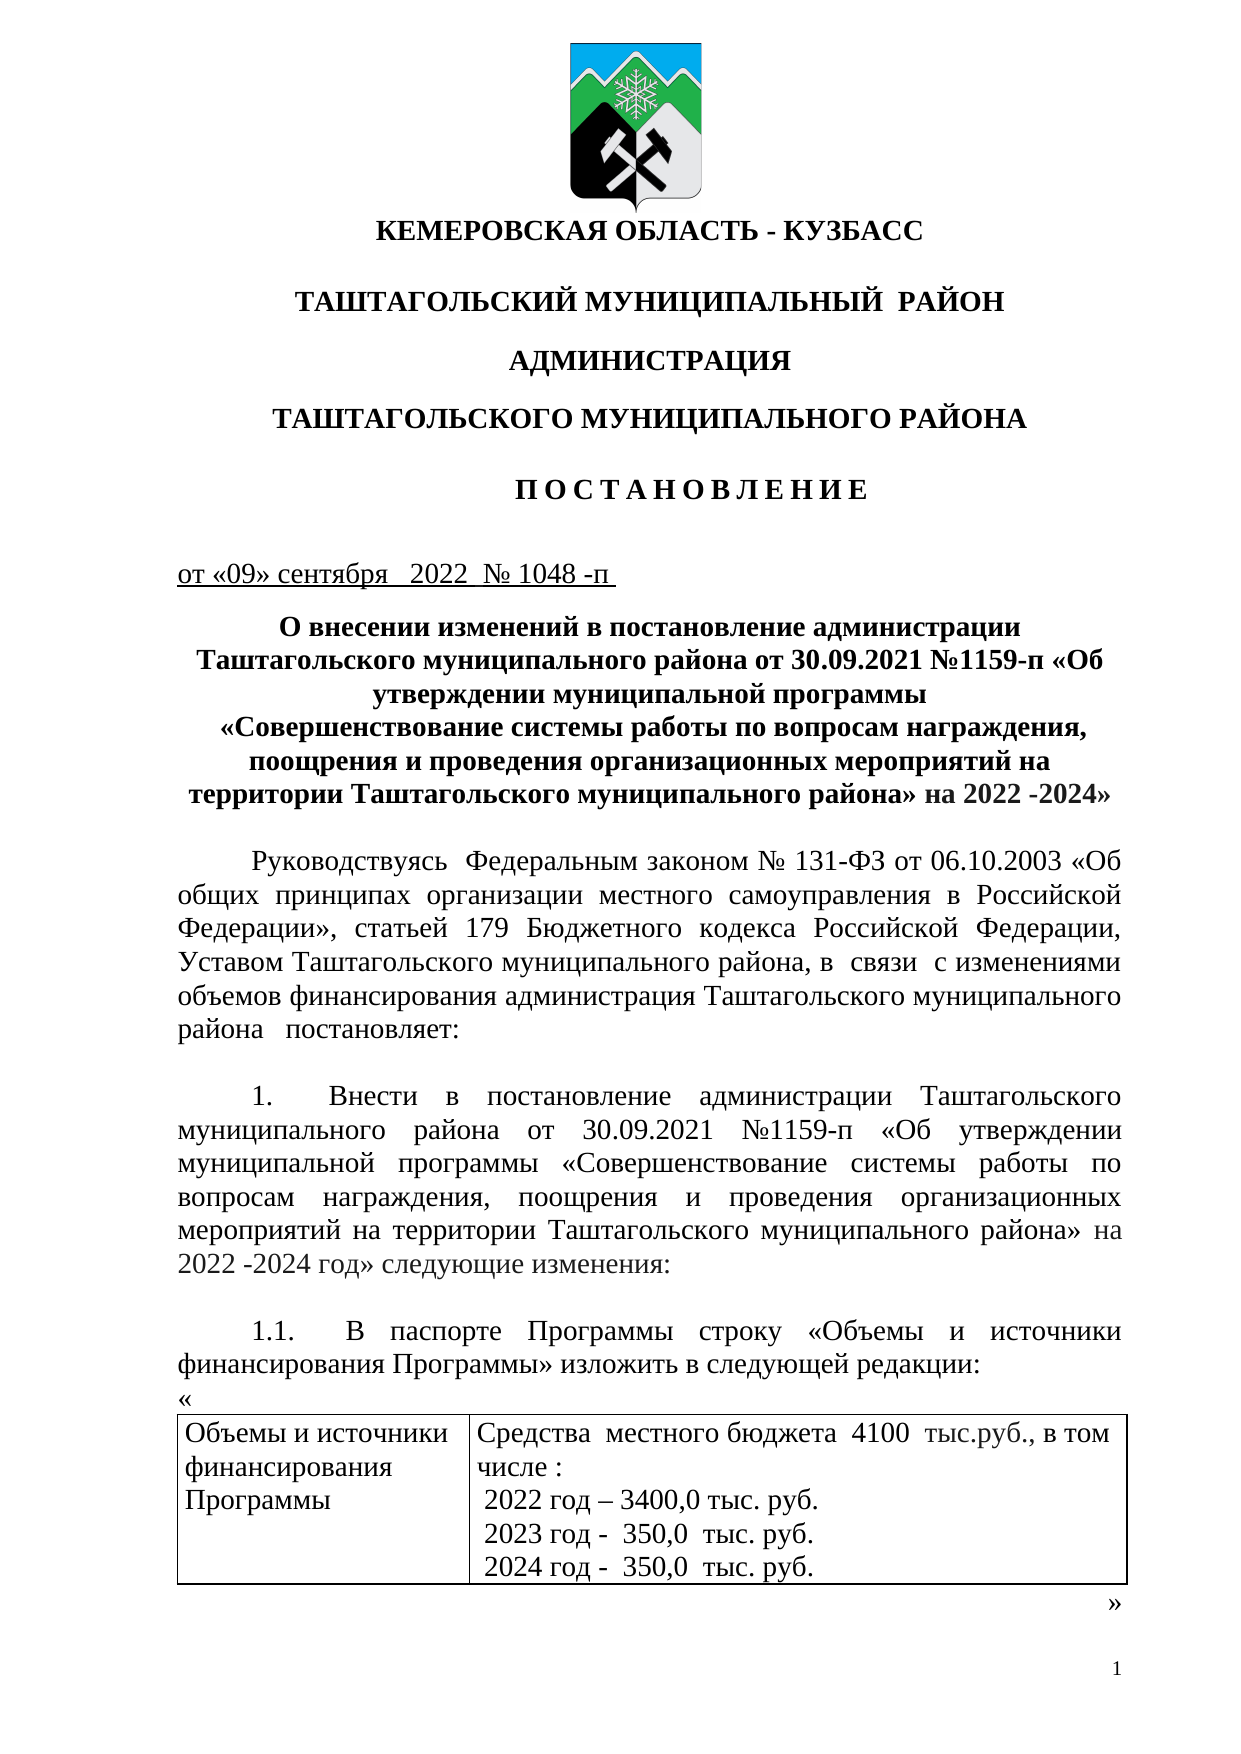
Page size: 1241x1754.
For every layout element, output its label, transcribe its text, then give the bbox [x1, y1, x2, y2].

text » [177, 1585, 1122, 1618]
text 1. Внести в постановление администрации Таштагольского муниципального района от 30.09.2021 №1159-п «Об утверждении муниципальной программы «Совершенствование системы работы по вопросам награждения, поощрения и проведения организационных мероприятий на территории Таштагольского муниципального района» на 2022 -2024 год» следующие изменения: [177, 1078, 1122, 1279]
text О внесении изменений в постановление администрации Таштагольского муниципального района от 30.09.2021 №1159-п «Об утверждении муниципальной программы [177, 609, 1122, 709]
text от «09» сентября 2022 № 1048 -п [177, 556, 1122, 589]
table_header Объемы и источники финансирования Программы [178, 1415, 469, 1583]
text Руководствуясь Федеральным законом № 131-ФЗ от 06.10.2003 «Об общих принципах организации местного самоуправления в Российской Федерации», статьей 179 Бюджетного кодекса Российской Федерации, Уставом Таштагольского муниципального района, в связи с изменениями объемов финансирования администрация Таштагольского муниципального района постановляет: [177, 843, 1122, 1045]
text КЕМЕРОВСКАЯ ОБЛАСТЬ - КУЗБАСС [177, 213, 1122, 247]
text « [177, 1380, 1122, 1414]
subtitle ТАШТАГОЛЬСКОГО МУНИЦИПАЛЬНОГО РАЙОНА [177, 401, 1122, 435]
subtitle АДМИНИСТРАЦИЯ [177, 343, 1122, 376]
subtitle ПОСТАНОВЛЕНИЕ [177, 472, 1122, 506]
text 1.1. В паспорте Программы строку «Объемы и источники финансирования Программы» изложить в следующей редакции: [177, 1313, 1122, 1380]
text ТАШТАГОЛЬСКИЙ МУНИЦИПАЛЬНЫЙ РАЙОН [177, 284, 1122, 318]
text «Совершенствование системы работы по вопросам награждения, поощрения и проведения организационных мероприятий на территории Таштагольского муниципального района» на 2022 -2024» [177, 709, 1122, 810]
table_header Средства местного бюджета 4100 тыс.руб., в том числе : 2022 год – 3400,0 тыс. руб. 2023 год - 350,0 тыс. руб. 2024 год - 350,0 тыс. руб. [470, 1415, 1126, 1583]
picture [570, 52, 702, 213]
